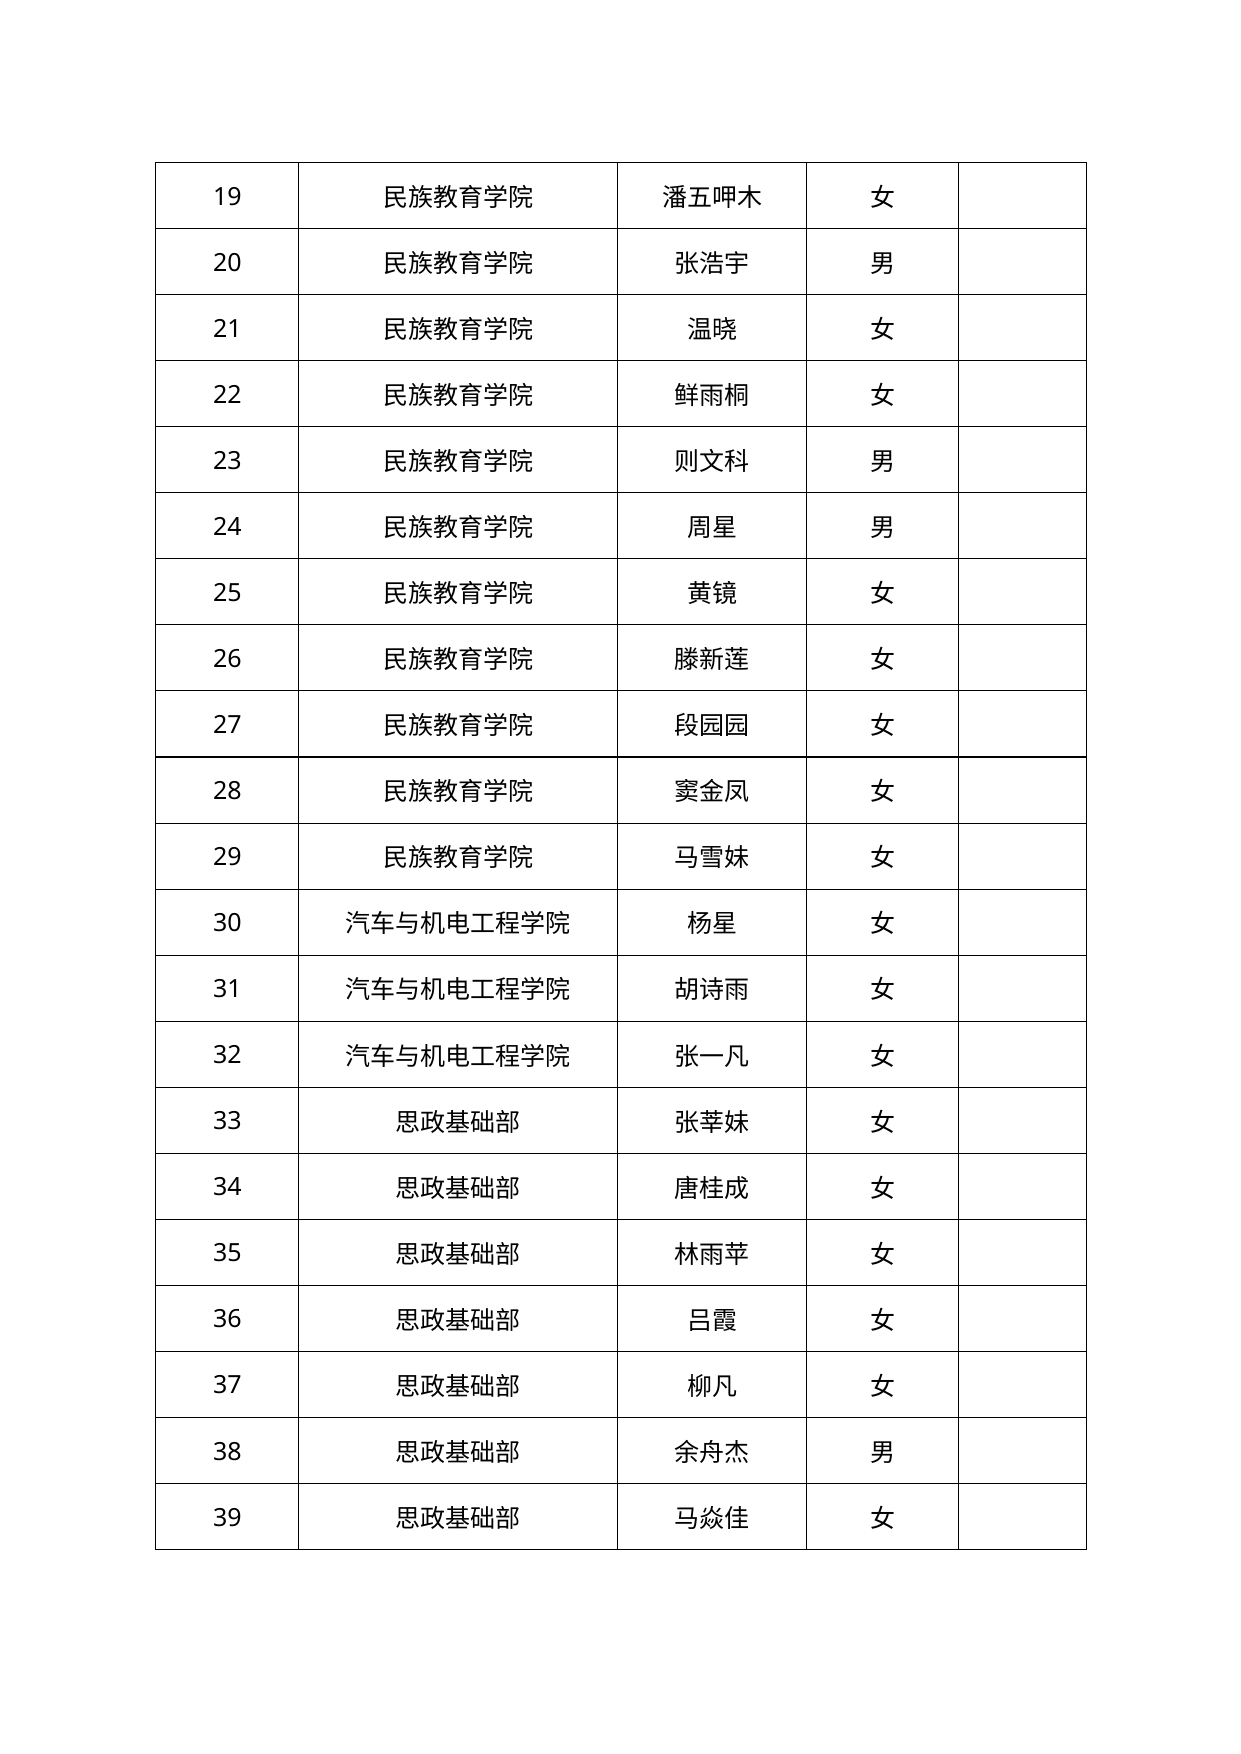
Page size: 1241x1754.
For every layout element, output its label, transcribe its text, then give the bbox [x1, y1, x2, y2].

table_cell 民族教育学院 [299, 229, 617, 294]
table_cell 思政基础部 [299, 1418, 617, 1483]
table_cell 思政基础部 [299, 1352, 617, 1417]
table_cell 思政基础部 [299, 1484, 617, 1549]
table_cell 张莘妹 [618, 1088, 806, 1153]
table_cell [959, 1286, 1086, 1351]
table_cell 女 [807, 691, 958, 756]
table_cell 民族教育学院 [299, 361, 617, 426]
table_cell 23 [156, 427, 298, 492]
table_cell 女 [807, 1088, 958, 1153]
table_cell 27 [156, 691, 298, 756]
table_cell 汽车与机电工程学院 [299, 956, 617, 1021]
table_cell 女 [807, 625, 958, 690]
table_cell 民族教育学院 [299, 493, 617, 558]
table_cell 胡诗雨 [618, 956, 806, 1021]
table_cell 思政基础部 [299, 1286, 617, 1351]
table_cell 女 [807, 1220, 958, 1285]
table_cell [959, 1220, 1086, 1285]
table_cell 民族教育学院 [299, 758, 617, 822]
table_cell 33 [156, 1088, 298, 1153]
table_cell 38 [156, 1418, 298, 1483]
table_cell 黄镜 [618, 559, 806, 624]
table_cell 35 [156, 1220, 298, 1285]
table_cell [959, 361, 1086, 426]
table_cell 思政基础部 [299, 1220, 617, 1285]
table_cell 民族教育学院 [299, 427, 617, 492]
table_cell 28 [156, 758, 298, 822]
table_cell 女 [807, 1022, 958, 1087]
table_cell 女 [807, 824, 958, 888]
table_cell 民族教育学院 [299, 295, 617, 360]
table_cell [959, 1352, 1086, 1417]
table_cell [959, 1484, 1086, 1549]
table_cell 马雪妹 [618, 824, 806, 888]
table_cell 女 [807, 890, 958, 954]
table_cell 26 [156, 625, 298, 690]
table_cell 张浩宇 [618, 229, 806, 294]
table_cell 周星 [618, 493, 806, 558]
table_cell [959, 1022, 1086, 1087]
table_cell 民族教育学院 [299, 691, 617, 756]
table_cell 29 [156, 824, 298, 888]
table_cell 女 [807, 559, 958, 624]
table_cell 女 [807, 295, 958, 360]
table_cell 37 [156, 1352, 298, 1417]
table_cell 滕新莲 [618, 625, 806, 690]
table_cell 余舟杰 [618, 1418, 806, 1483]
table_cell 民族教育学院 [299, 824, 617, 888]
table_cell 鲜雨桐 [618, 361, 806, 426]
table_cell 女 [807, 1154, 958, 1219]
table_cell 31 [156, 956, 298, 1021]
table_cell [959, 625, 1086, 690]
table_cell [959, 229, 1086, 294]
table_cell 男 [807, 493, 958, 558]
table_cell 男 [807, 229, 958, 294]
table_cell 女 [807, 1286, 958, 1351]
table_cell 段园园 [618, 691, 806, 756]
table_cell 民族教育学院 [299, 559, 617, 624]
table_cell [959, 890, 1086, 954]
table_cell 女 [807, 361, 958, 426]
table_cell 柳凡 [618, 1352, 806, 1417]
table_cell 马焱佳 [618, 1484, 806, 1549]
table_cell 39 [156, 1484, 298, 1549]
table_cell 男 [807, 1418, 958, 1483]
table_cell 林雨苹 [618, 1220, 806, 1285]
table_cell [959, 427, 1086, 492]
table_cell 思政基础部 [299, 1154, 617, 1219]
table_cell [959, 691, 1086, 756]
table_cell 汽车与机电工程学院 [299, 890, 617, 954]
table_cell 34 [156, 1154, 298, 1219]
table_cell 思政基础部 [299, 1088, 617, 1153]
table_cell [959, 824, 1086, 888]
table_cell 女 [807, 758, 958, 822]
table_cell 张一凡 [618, 1022, 806, 1087]
table_cell 民族教育学院 [299, 625, 617, 690]
table_cell 25 [156, 559, 298, 624]
table_cell 民族教育学院 [299, 163, 617, 228]
table_cell [959, 1418, 1086, 1483]
table_cell 21 [156, 295, 298, 360]
table_cell 女 [807, 956, 958, 1021]
table_cell 36 [156, 1286, 298, 1351]
table_cell 吕霞 [618, 1286, 806, 1351]
table_cell 汽车与机电工程学院 [299, 1022, 617, 1087]
table_cell 杨星 [618, 890, 806, 954]
table_cell 温晓 [618, 295, 806, 360]
table_cell [959, 1154, 1086, 1219]
table_cell 唐桂成 [618, 1154, 806, 1219]
table_cell 女 [807, 1352, 958, 1417]
table_cell [959, 1088, 1086, 1153]
table_cell [959, 956, 1086, 1021]
table_cell 30 [156, 890, 298, 954]
table_cell 32 [156, 1022, 298, 1087]
table_cell 男 [807, 427, 958, 492]
table_cell 女 [807, 1484, 958, 1549]
table_cell 20 [156, 229, 298, 294]
table_cell 24 [156, 493, 298, 558]
table_cell 19 [156, 163, 298, 228]
table_cell 女 [807, 163, 958, 228]
table_cell 22 [156, 361, 298, 426]
table_cell [959, 559, 1086, 624]
table_cell [959, 163, 1086, 228]
table_cell [959, 758, 1086, 822]
table_cell [959, 295, 1086, 360]
table_cell [959, 493, 1086, 558]
table_cell 则文科 [618, 427, 806, 492]
table_cell 潘五呷木 [618, 163, 806, 228]
table_cell 窦金凤 [618, 758, 806, 822]
